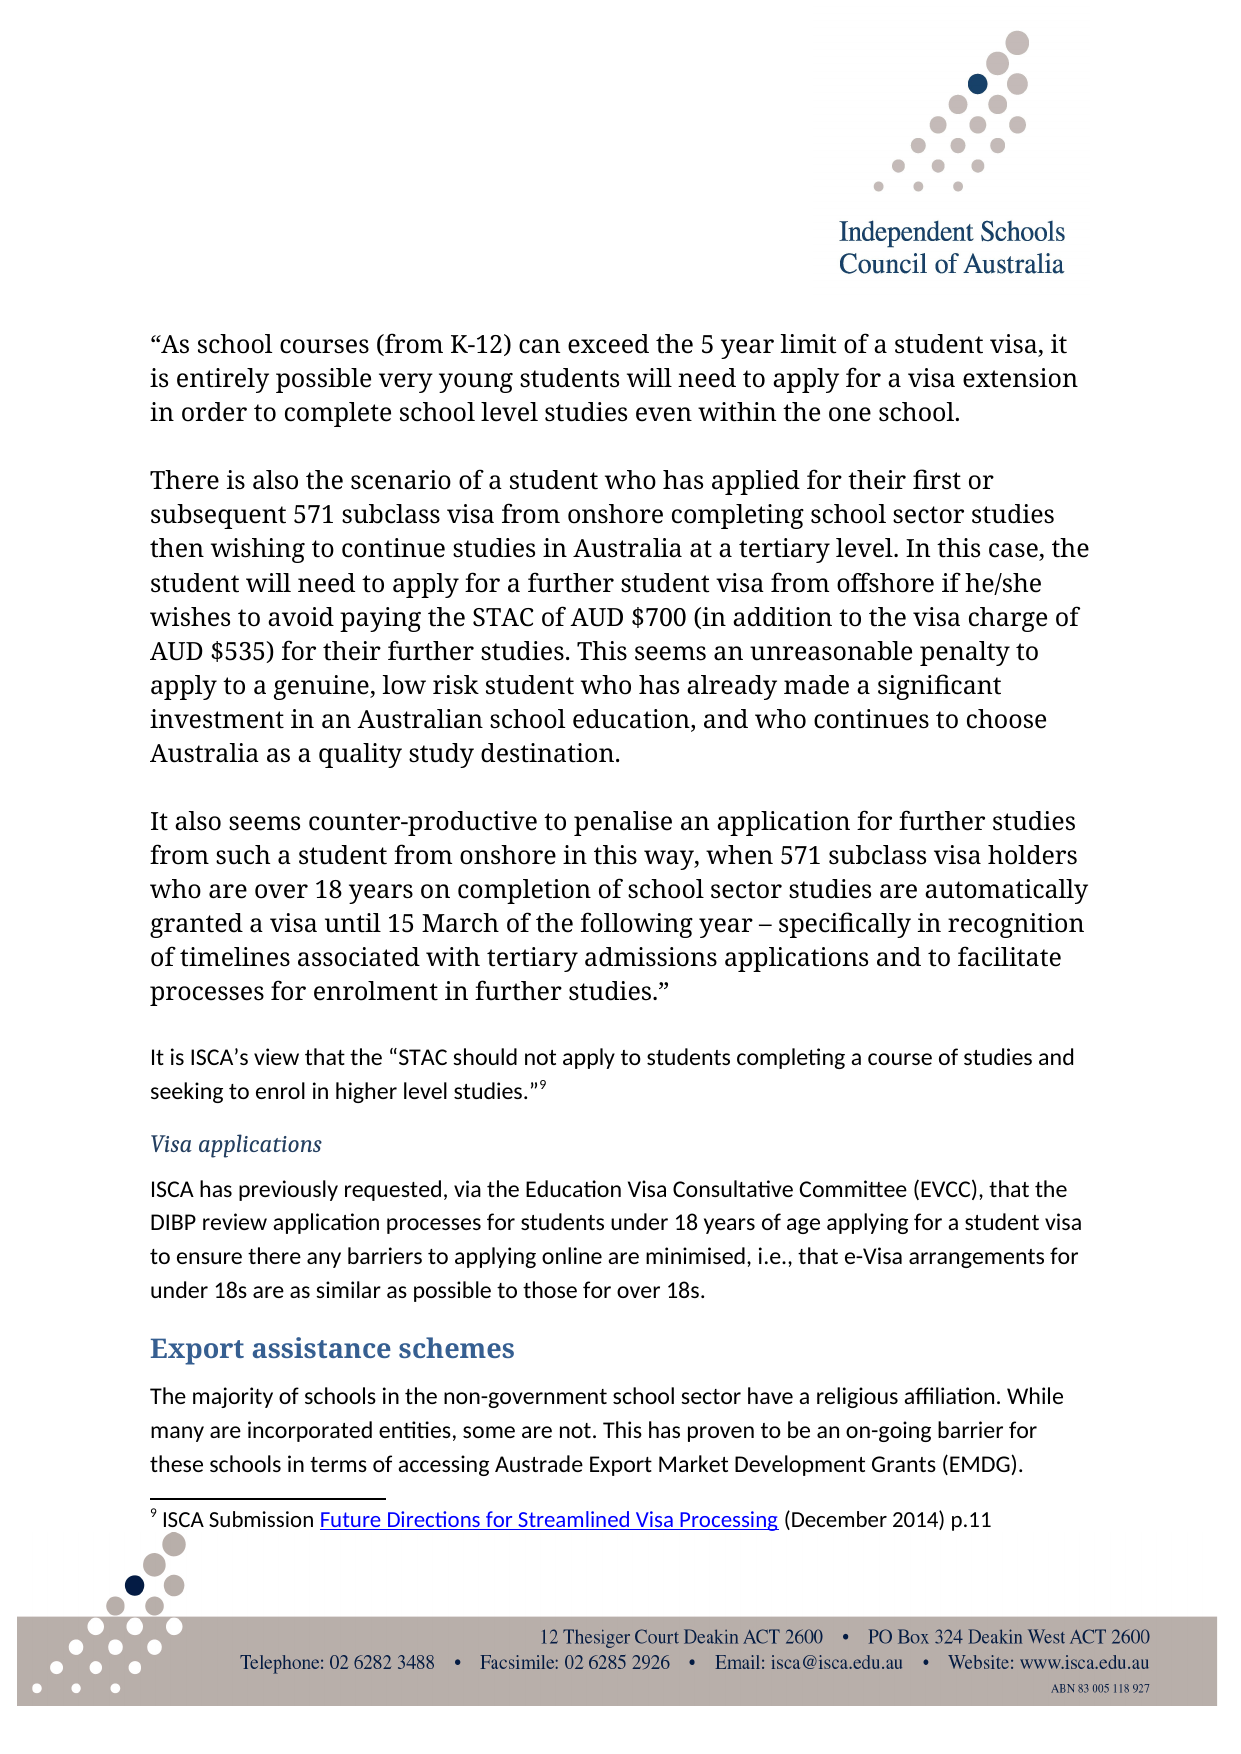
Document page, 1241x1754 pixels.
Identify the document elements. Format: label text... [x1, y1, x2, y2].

text It is ISCA’s view that the “STAC should not apply to students completing a course of studies and seeking to enrol in higher level studies.” [150, 1042, 1090, 1105]
text It also seems counter-productive to penalise an application for further studies from such a student from onshore in this way, when 571 subclass visa holders who are over 18 years on completion of school sector studies are automatically granted a visa until 15 March of the following year – specifically in recognition of timelines associated with tertiary admissions applications and to facilitate processes for enrolment in further studies.” [150, 804, 1090, 1008]
text The majority of schools in the non-government school sector have a religious affiliation. While many are incorporated entities, some are not. This has proven to be an on-going barrier for these schools in terms of accessing Austrade Export Market Development Grants (EMDG). [150, 1381, 1090, 1478]
subtitle Visa applications [150, 1130, 1090, 1159]
text ISCA has previously requested, via the Education Visa Consultative Committee (EVCC), that the DIBP review application processes for students under 18 years of age applying for a student visa to ensure there any barriers to applying online are minimised, i.e., that e-Visa arrangements for under 18s are as similar as possible to those for over 18s. [150, 1174, 1090, 1304]
text “As school courses (from K-12) can exceed the 5 year limit of a student visa, it is entirely possible very young students will need to apply for a visa extension in order to complete school level studies even within the one school. [150, 327, 1090, 429]
subtitle Export assistance schemes [150, 1329, 1090, 1366]
text There is also the scenario of a student who has applied for their first or subsequent 571 subclass visa from onshore completing school sector studies then wishing to continue studies in Australia at a tertiary level. In this case, the student will need to apply for a further student visa from offshore if he/she wishes to avoid paying the STAC of AUD $700 (in addition to the visa charge of AUD $535) for their further studies. This seems an unreasonable penalty to apply to a genuine, low risk student who has already made a significant investment in an Australian school education, and who continues to choose Australia as a quality study destination. [150, 463, 1090, 769]
picture [813, 0, 1091, 302]
picture [17, 1532, 1218, 1706]
